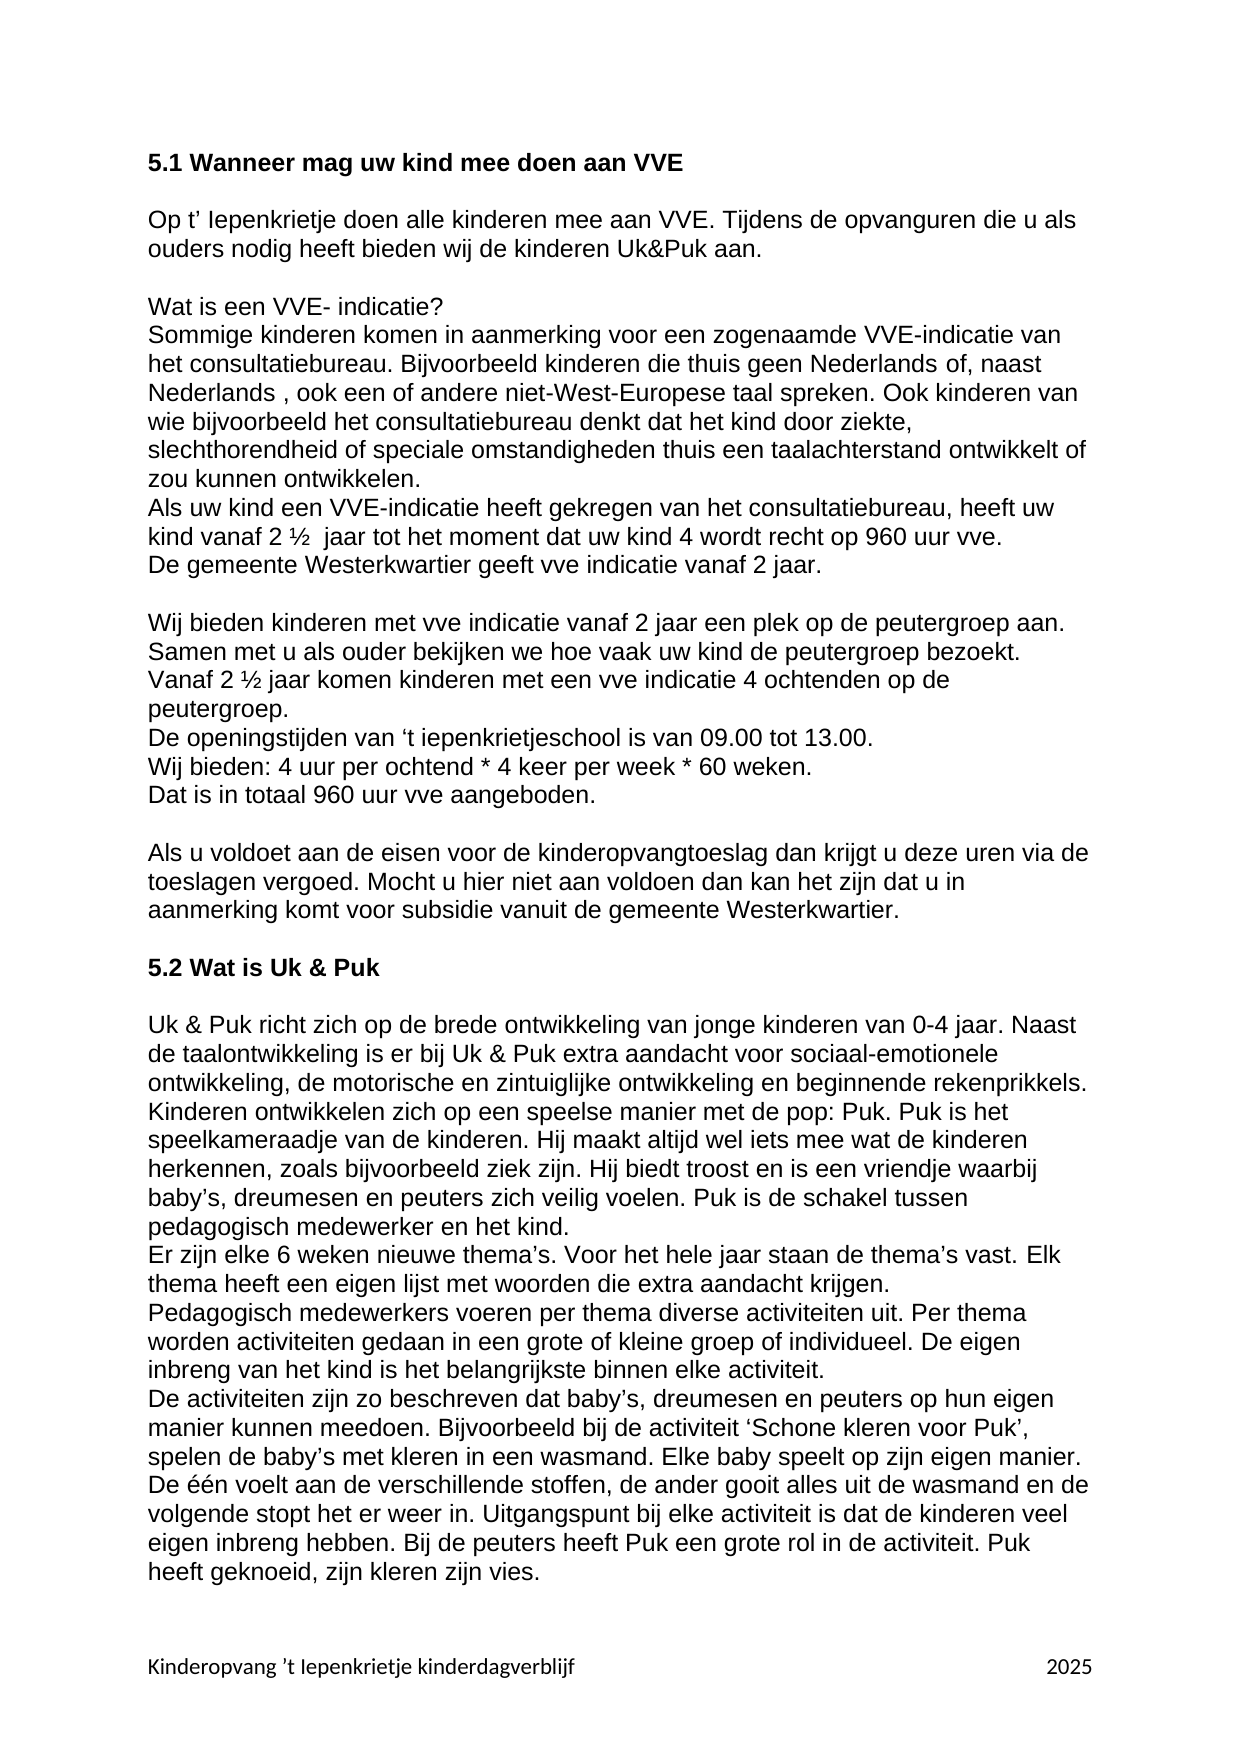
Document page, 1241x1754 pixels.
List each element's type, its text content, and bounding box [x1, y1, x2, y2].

text De openingstijden van ‘t iepenkrietjeschool is van 09.00 tot 13.00. [148, 723, 1092, 751]
text Wij bieden kinderen met vve indicatie vanaf 2 jaar een plek op de peutergroep aan. Samen met u als ouder bekijken we hoe vaak uw kind de peutergroep bezoekt. [148, 608, 1092, 665]
text De activiteiten zijn zo beschreven dat baby’s, dreumesen en peuters op hun eigen manier kunnen meedoen. Bijvoorbeeld bij de activiteit ‘Schone kleren voor Puk’, spelen de baby’s met kleren in een wasmand. Elke baby speelt op zijn eigen manier. De één voelt aan de verschillende stoffen, de ander gooit alles uit de wasmand en de volgende stopt het er weer in. Uitgangspunt bij elke activiteit is dat de kinderen veel eigen inbreng hebben. Bij de peuters heeft Puk een grote rol in de activiteit. Puk heeft geknoeid, zijn kleren zijn vies. [148, 1384, 1092, 1585]
text Kinderen ontwikkelen zich op een speelse manier met de pop: Puk. Puk is het speelkameraadje van de kinderen. Hij maakt altijd wel iets mee wat de kinderen herkennen, zoals bijvoorbeeld ziek zijn. Hij biedt troost en is een vriendje waarbij baby’s, dreumesen en peuters zich veilig voelen. Puk is de schakel tussen pedagogisch medewerker en het kind. [148, 1096, 1092, 1240]
text Sommige kinderen komen in aanmerking voor een zogenaamde VVE-indicatie van het consultatiebureau. Bijvoorbeeld kinderen die thuis geen Nederlands of, naast Nederlands , ook een of andere niet-West-Europese taal spreken. Ook kinderen van wie bijvoorbeeld het consultatiebureau denkt dat het kind door ziekte, slechthorendheid of speciale omstandigheden thuis een taalachterstand ontwikkelt of zou kunnen ontwikkelen. [148, 320, 1092, 493]
text Pedagogisch medewerkers voeren per thema diverse activiteiten uit. Per thema worden activiteiten gedaan in een grote of kleine groep of individueel. De eigen inbreng van het kind is het belangrijkste binnen elke activiteit. [148, 1298, 1092, 1384]
text Als u voldoet aan de eisen voor de kinderopvangtoeslag dan krijgt u deze uren via de toeslagen vergoed. Mocht u hier niet aan voldoen dan kan het zijn dat u in aanmerking komt voor subsidie vanuit de gemeente Westerkwartier. [148, 838, 1092, 924]
text Er zijn elke 6 weken nieuwe thema’s. Voor het hele jaar staan de thema’s vast. Elk thema heeft een eigen lijst met woorden die extra aandacht krijgen. [148, 1240, 1092, 1298]
text Op t’ Iepenkrietje doen alle kinderen mee aan VVE. Tijdens de opvanguren die u als ouders nodig heeft bieden wij de kinderen Uk&Puk aan. [148, 205, 1092, 263]
text Vanaf 2 ½ jaar komen kinderen met een vve indicatie 4 ochtenden op de peutergroep. [148, 665, 1092, 723]
text 5.1 Wanneer mag uw kind mee doen aan VVE [148, 148, 1092, 176]
text Uk & Puk richt zich op de brede ontwikkeling van jonge kinderen van 0-4 jaar. Naast de taalontwikkeling is er bij Uk & Puk extra aandacht voor sociaal-emotionele ontwikkeling, de motorische en zintuiglijke ontwikkeling en beginnende rekenprikkels. [148, 1010, 1092, 1096]
text Wat is een VVE- indicatie? [148, 291, 1092, 320]
text 5.2 Wat is Uk & Puk [148, 953, 1092, 981]
text Als uw kind een VVE-indicatie heeft gekregen van het consultatiebureau, heeft uw kind vanaf 2 ½ jaar tot het moment dat uw kind 4 wordt recht op 960 uur vve. [148, 493, 1092, 550]
text Dat is in totaal 960 uur vve aangeboden. [148, 780, 1092, 809]
text Wij bieden: 4 uur per ochtend * 4 keer per week * 60 weken. [148, 751, 1092, 780]
text De gemeente Westerkwartier geeft vve indicatie vanaf 2 jaar. [148, 550, 1092, 579]
